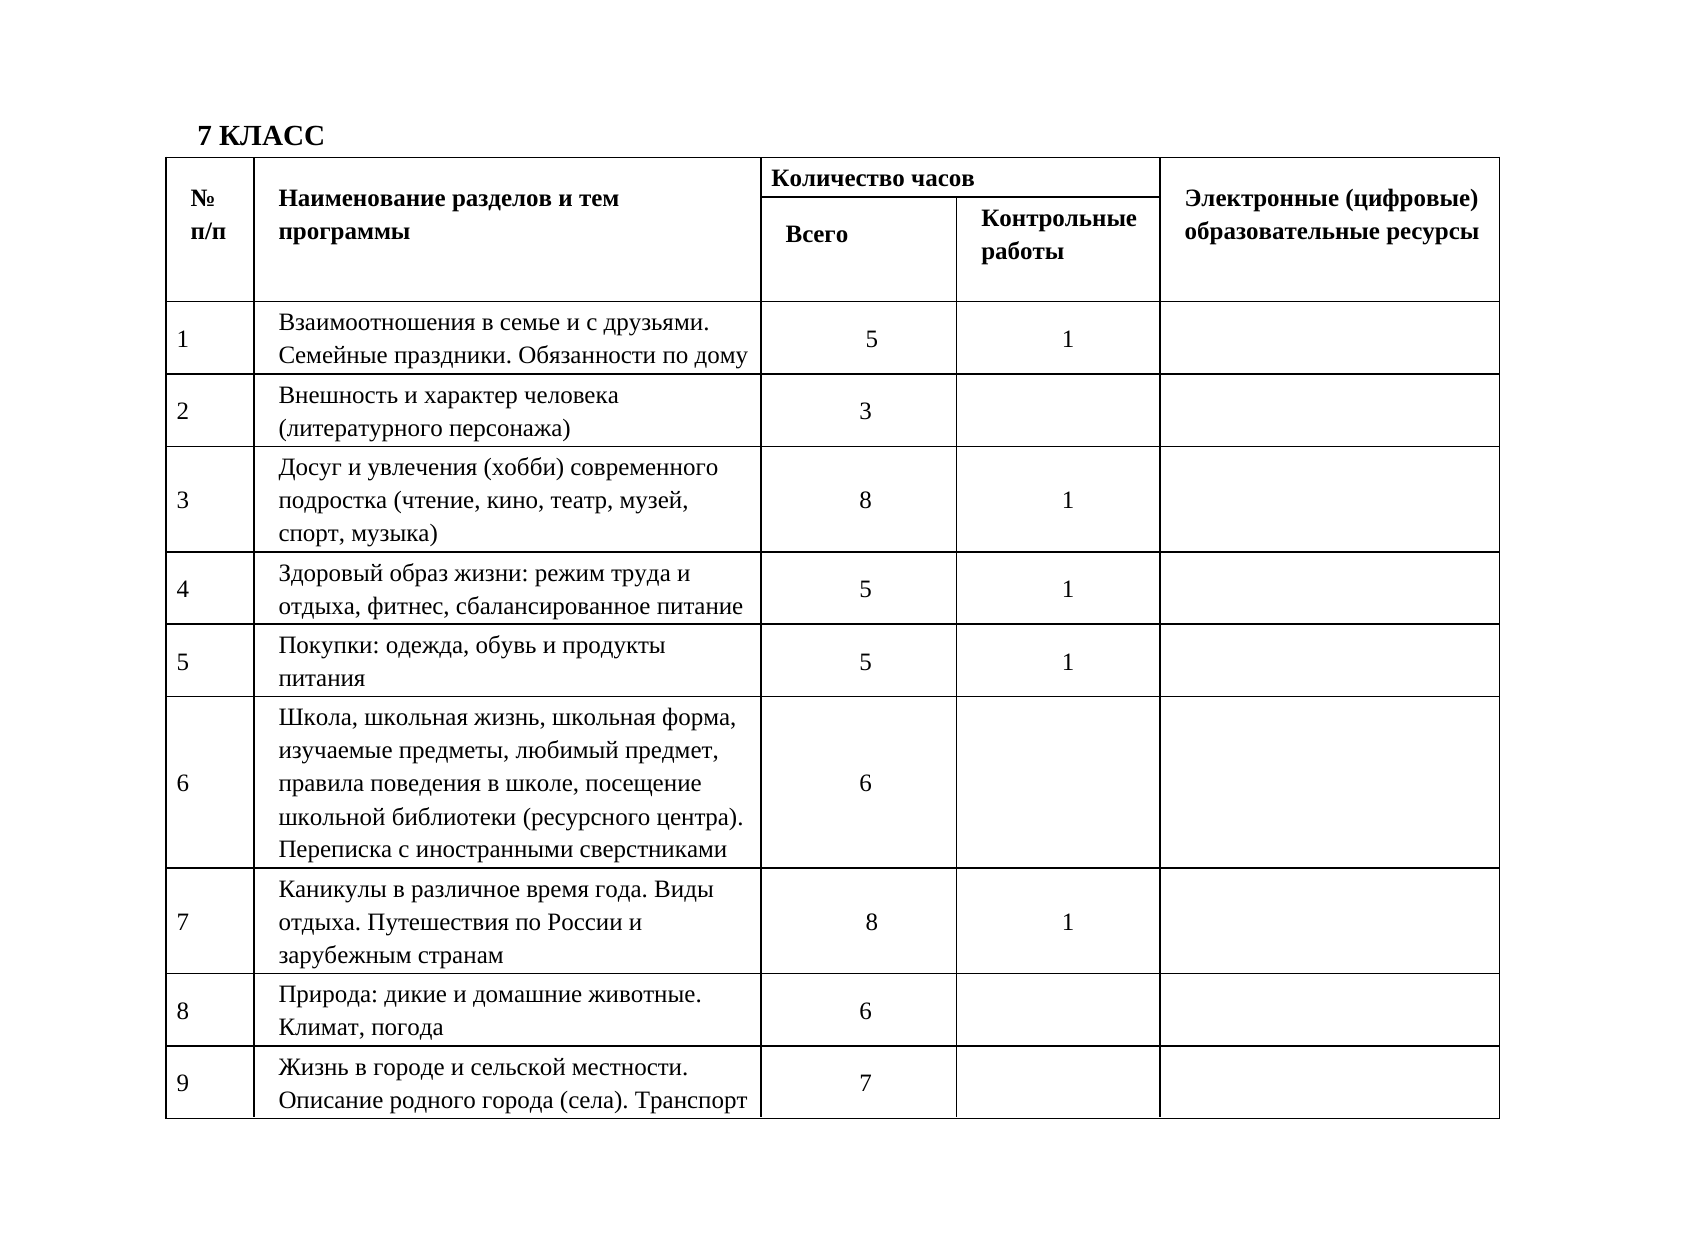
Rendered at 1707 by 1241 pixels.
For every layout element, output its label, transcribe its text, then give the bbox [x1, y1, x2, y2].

text 7 КЛАСС [190, 118, 1618, 152]
table_cell 1 [167, 302, 253, 373]
table_cell Всего [762, 198, 956, 301]
table_cell 1 [957, 447, 1159, 551]
table_cell 2 [167, 375, 253, 446]
table_cell 5 [762, 553, 956, 623]
table_cell 1 [957, 553, 1159, 623]
table_cell Покупки: одежда, обувь и продукты питания [255, 625, 760, 696]
table_header Электронные (цифровые) образовательные ресурсы [1161, 158, 1499, 301]
table_cell 5 [762, 625, 956, 696]
table_cell [1161, 974, 1499, 1045]
table_cell Контрольные работы [957, 198, 1159, 301]
table_cell [1161, 697, 1499, 867]
table_cell 6 [762, 697, 956, 867]
table_cell 8 [167, 974, 253, 1045]
table_cell Досуг и увлечения (хобби) современного подростка (чтение, кино, театр, музей, спорт, музыка) [255, 447, 760, 551]
table_cell 5 [762, 302, 956, 373]
table_cell [1161, 625, 1499, 696]
table_cell [1161, 447, 1499, 551]
table_cell [957, 375, 1159, 446]
table_cell 8 [762, 447, 956, 551]
table_cell [1161, 302, 1499, 373]
table_cell 1 [957, 302, 1159, 373]
table_cell [957, 697, 1159, 867]
table_cell 1 [957, 869, 1159, 973]
table_cell [1161, 1047, 1499, 1117]
table_cell [957, 1047, 1159, 1117]
table_cell [957, 974, 1159, 1045]
table_cell [1161, 553, 1499, 623]
table_cell Взаимоотношения в семье и с друзьями. Семейные праздники. Обязанности по дому [255, 302, 760, 373]
table_cell 3 [762, 375, 956, 446]
table_cell Каникулы в различное время года. Виды отдыха. Путешествия по России и зарубежным странам [255, 869, 760, 973]
table_header Наименование разделов и тем программы [255, 158, 760, 301]
table_cell 4 [167, 553, 253, 623]
table_cell 6 [762, 974, 956, 1045]
table_header Количество часов [762, 158, 1159, 196]
table_cell 7 [167, 869, 253, 973]
table_cell [1161, 375, 1499, 446]
table_cell 7 [762, 1047, 956, 1117]
table_cell Жизнь в городе и сельской местности. Описание родного города (села). Транспорт [255, 1047, 760, 1117]
table_cell 9 [167, 1047, 253, 1117]
table_cell 3 [167, 447, 253, 551]
table_cell Внешность и характер человека (литературного персонажа) [255, 375, 760, 446]
table_cell 6 [167, 697, 253, 867]
table_cell [1161, 869, 1499, 973]
table_cell Школа, школьная жизнь, школьная форма, изучаемые предметы, любимый предмет, правила поведения в школе, посещение школьной библиотеки (ресурсного центра). Переписка с иностранными сверстниками [255, 697, 760, 867]
table_cell 1 [957, 625, 1159, 696]
table_header № п/п [167, 158, 253, 301]
table_cell 8 [762, 869, 956, 973]
table_cell Природа: дикие и домашние животные. Климат, погода [255, 974, 760, 1045]
table_cell Здоровый образ жизни: режим труда и отдыха, фитнес, сбалансированное питание [255, 553, 760, 623]
table_cell 5 [167, 625, 253, 696]
